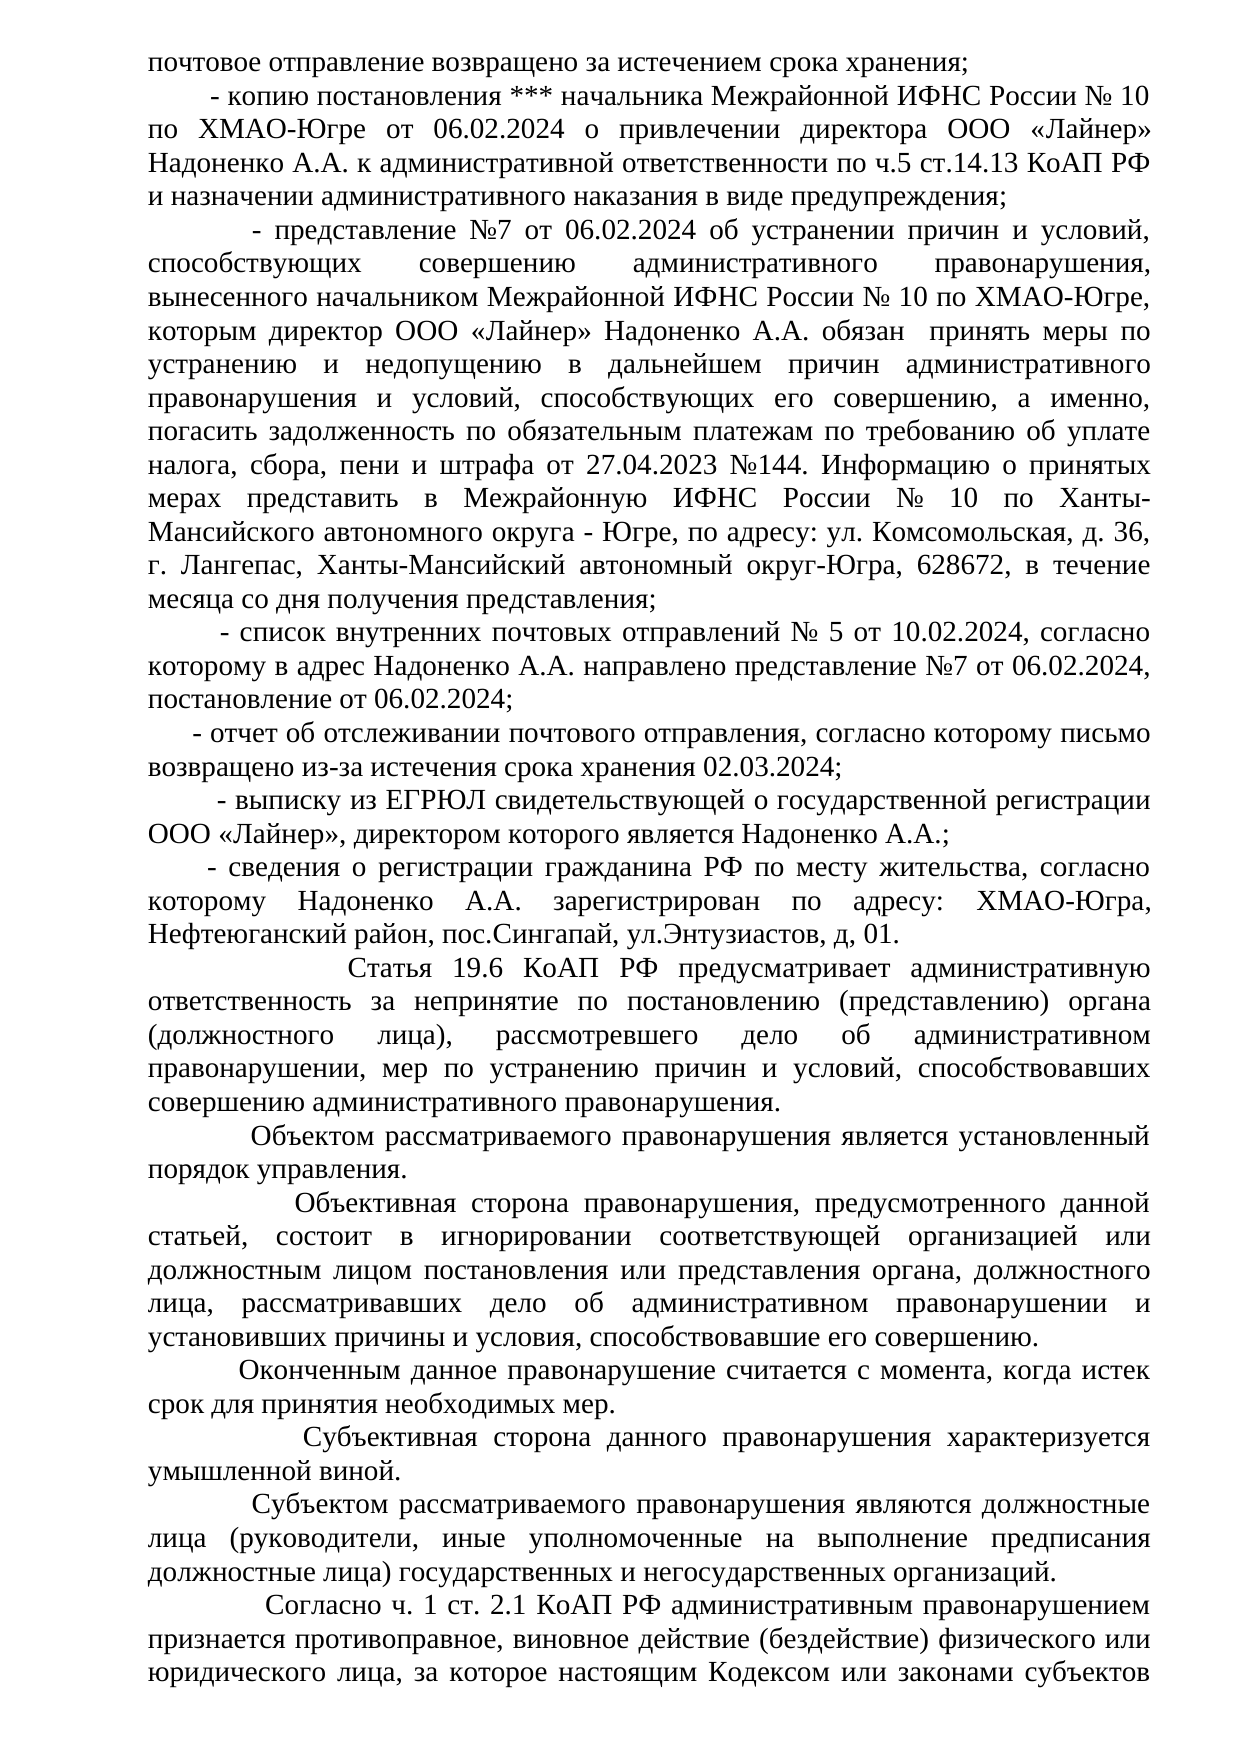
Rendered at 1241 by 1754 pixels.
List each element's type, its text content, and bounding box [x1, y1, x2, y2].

text - список внутренних почтовых отправлений № 5 от 10.02.2024, согласно которому в адрес Надоненко А.А. направлено представление №7 от 06.02.2024, постановление от 06.02.2024; [148, 614, 1152, 715]
text - копию постановления *** начальника Межрайонной ИФНС России № 10 по ХМАО-Югре от 06.02.2024 о привлечении директора ООО «Лайнер» Надоненко А.А. к административной ответственности по ч.5 ст.14.13 КоАП РФ и назначении административного наказания в виде предупреждения; [148, 78, 1152, 212]
text Субъектом рассматриваемого правонарушения являются должностные лица (руководители, иные уполномоченные на выполнение предписания должностные лица) государственных и негосударственных организаций. [148, 1487, 1152, 1587]
text Субъективная сторона данного правонарушения характеризуется умышленной виной. [148, 1419, 1152, 1487]
text - выписку из ЕГРЮЛ свидетельствующей о государственной регистрации ООО «Лайнер», директором которого является Надоненко А.А.; [148, 782, 1152, 849]
text Объективная сторона правонарушения, предусмотренного данной статьей, состоит в игнорировании соответствующей организацией или должностным лицом постановления или представления органа, должностного лица, рассматривавших дело об административном правонарушении и установивших причины и условия, способствовавшие его совершению. [148, 1185, 1152, 1352]
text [148, 1587, 1152, 1688]
text - сведения о регистрации гражданина РФ по месту жительства, согласно которому Надоненко А.А. зарегистрирован по адресу: ХМАО-Югра, Нефтеюганский район, пос.Сингапай, ул.Энтузиастов, д, 01. [148, 849, 1152, 950]
text Статья 19.6 КоАП РФ предусматривает административную ответственность за непринятие по постановлению (представлению) органа (должностного лица), рассмотревшего дело об административном правонарушении, мер по устранению причин и условий, способствовавших совершению административного правонарушения. [148, 950, 1152, 1118]
text Объектом рассматриваемого правонарушения является установленный порядок управления. [148, 1118, 1152, 1185]
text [148, 44, 1152, 78]
text Оконченным данное правонарушение считается с момента, когда истек срок для принятия необходимых мер. [148, 1352, 1152, 1419]
text - представление №7 от 06.02.2024 об устранении причин и условий, способствующих совершению административного правонарушения, вынесенного начальником Межрайонной ИФНС России № 10 по ХМАО-Югре, которым директор ООО «Лайнер» Надоненко А.А. обязан принять меры по устранению и недопущению в дальнейшем причин административного правонарушения и условий, способствующих его совершению, а именно, погасить задолженность по обязательным платежам по требованию об уплате налога, сбора, пени и штрафа от 27.04.2023 №144. Информацию о принятых мерах представить в Межрайонную ИФНС России № 10 по Ханты-Мансийского автономного округа - Югре, по адресу: ул. Комсомольская, д. 36, г. Лангепас, Ханты-Мансийский автономный округ-Югра, 628672, в течение месяца со дня получения представления; [148, 212, 1152, 614]
text - отчет об отслеживании почтового отправления, согласно которому письмо возвращено из-за истечения срока хранения 02.03.2024; [148, 715, 1152, 782]
